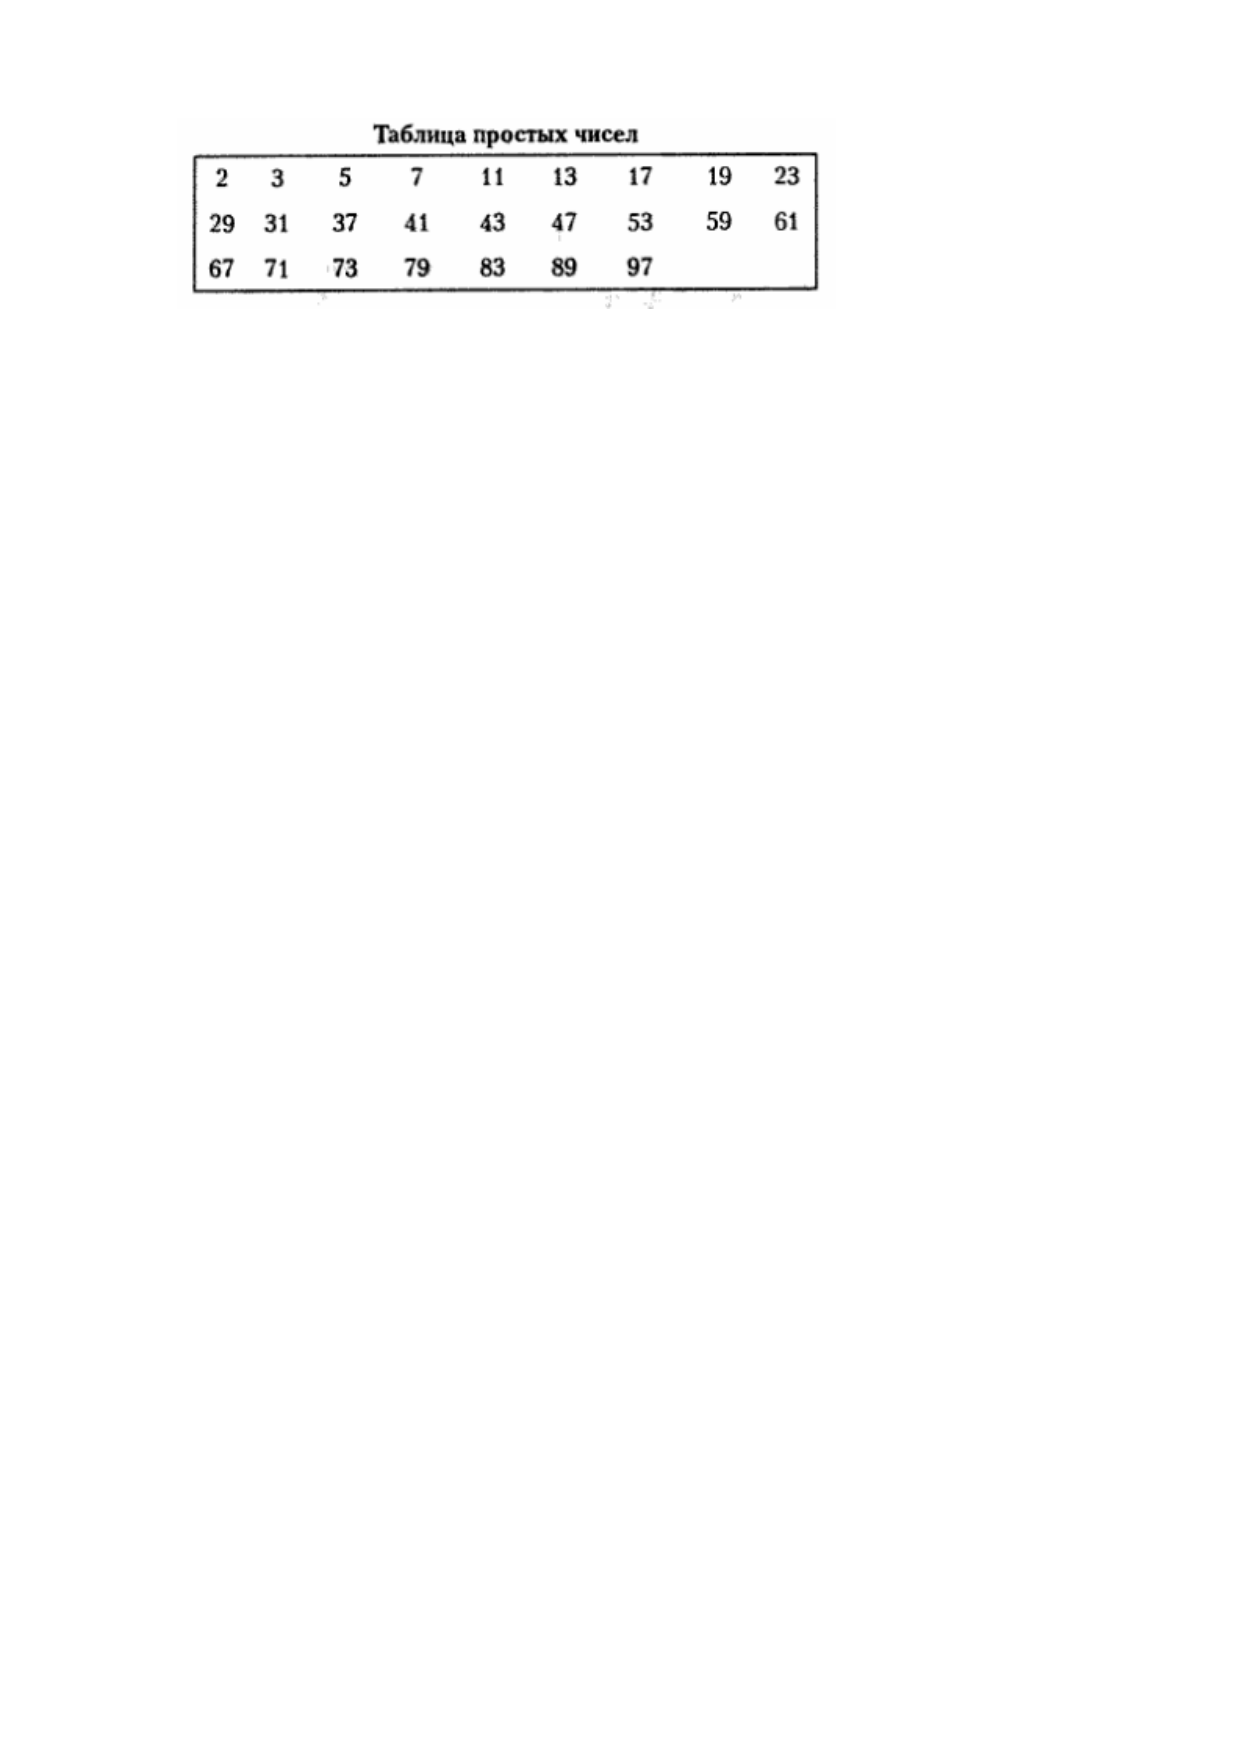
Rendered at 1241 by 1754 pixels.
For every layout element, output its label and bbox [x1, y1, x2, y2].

picture [177, 118, 837, 309]
